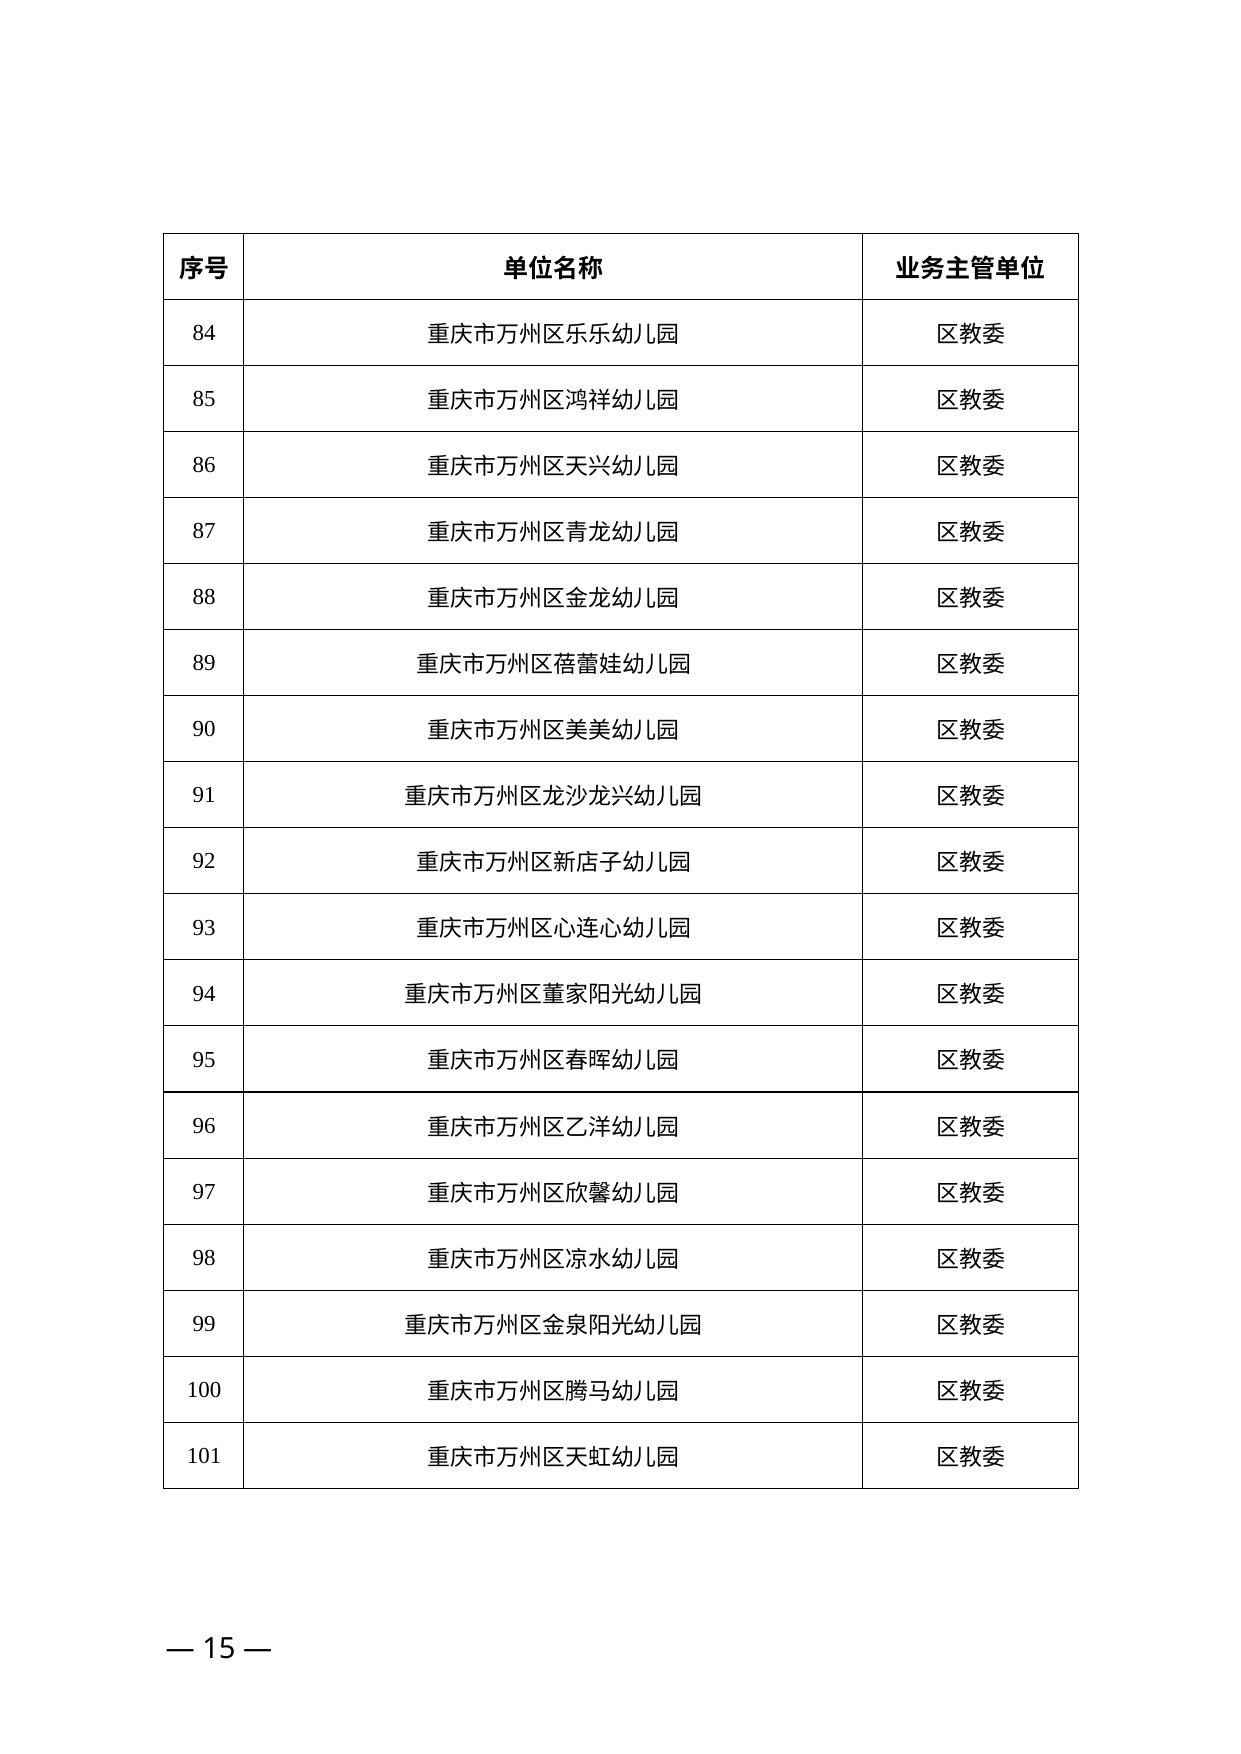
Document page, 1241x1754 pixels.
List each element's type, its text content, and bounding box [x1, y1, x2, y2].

table_cell 95 [164, 1026, 243, 1091]
table_cell 区教委 [863, 366, 1078, 431]
table_cell 区教委 [863, 1225, 1078, 1289]
table_cell 91 [164, 762, 243, 827]
table_cell 重庆市万州区腾马幼儿园 [244, 1357, 862, 1422]
table_cell 85 [164, 366, 243, 431]
table_cell 重庆市万州区春晖幼儿园 [244, 1026, 862, 1091]
table_header 序号 [164, 234, 243, 299]
table_cell 93 [164, 894, 243, 959]
table_cell 重庆市万州区乙洋幼儿园 [244, 1093, 862, 1157]
table_cell 重庆市万州区美美幼儿园 [244, 696, 862, 761]
table_cell 92 [164, 828, 243, 893]
table_cell 重庆市万州区蓓蕾娃幼儿园 [244, 630, 862, 695]
table_cell 88 [164, 564, 243, 629]
table_cell 区教委 [863, 828, 1078, 893]
table_cell 97 [164, 1159, 243, 1223]
table_cell 98 [164, 1225, 243, 1289]
table_cell 99 [164, 1291, 243, 1356]
table_cell 重庆市万州区青龙幼儿园 [244, 498, 862, 563]
table_cell 重庆市万州区新店子幼儿园 [244, 828, 862, 893]
table_cell 90 [164, 696, 243, 761]
table_cell 重庆市万州区天虹幼儿园 [244, 1423, 862, 1488]
table_cell 区教委 [863, 498, 1078, 563]
table_cell 区教委 [863, 894, 1078, 959]
table_cell 94 [164, 960, 243, 1025]
table_cell 96 [164, 1093, 243, 1157]
table_cell 区教委 [863, 1026, 1078, 1091]
table_cell 101 [164, 1423, 243, 1488]
table_cell 重庆市万州区鸿祥幼儿园 [244, 366, 862, 431]
table_cell 区教委 [863, 696, 1078, 761]
table_cell 100 [164, 1357, 243, 1422]
table_cell 89 [164, 630, 243, 695]
table_header 单位名称 [244, 234, 862, 299]
table_cell 区教委 [863, 432, 1078, 497]
table_cell 重庆市万州区金龙幼儿园 [244, 564, 862, 629]
table_cell 重庆市万州区心连心幼儿园 [244, 894, 862, 959]
table_cell 重庆市万州区乐乐幼儿园 [244, 300, 862, 365]
table_cell 区教委 [863, 1357, 1078, 1422]
table_header 业务主管单位 [863, 234, 1078, 299]
table_cell 区教委 [863, 300, 1078, 365]
table_cell 重庆市万州区天兴幼儿园 [244, 432, 862, 497]
table_cell 重庆市万州区龙沙龙兴幼儿园 [244, 762, 862, 827]
table_cell 区教委 [863, 630, 1078, 695]
table_cell 86 [164, 432, 243, 497]
table_cell 84 [164, 300, 243, 365]
table_cell 区教委 [863, 1093, 1078, 1157]
table_cell 重庆市万州区金泉阳光幼儿园 [244, 1291, 862, 1356]
table_cell 区教委 [863, 1291, 1078, 1356]
table_cell 重庆市万州区凉水幼儿园 [244, 1225, 862, 1289]
table_cell 区教委 [863, 564, 1078, 629]
table_cell 87 [164, 498, 243, 563]
table_cell 重庆市万州区欣馨幼儿园 [244, 1159, 862, 1223]
table_cell 区教委 [863, 762, 1078, 827]
table_cell 区教委 [863, 960, 1078, 1025]
table_cell 区教委 [863, 1423, 1078, 1488]
table_cell 重庆市万州区董家阳光幼儿园 [244, 960, 862, 1025]
table_cell 区教委 [863, 1159, 1078, 1223]
